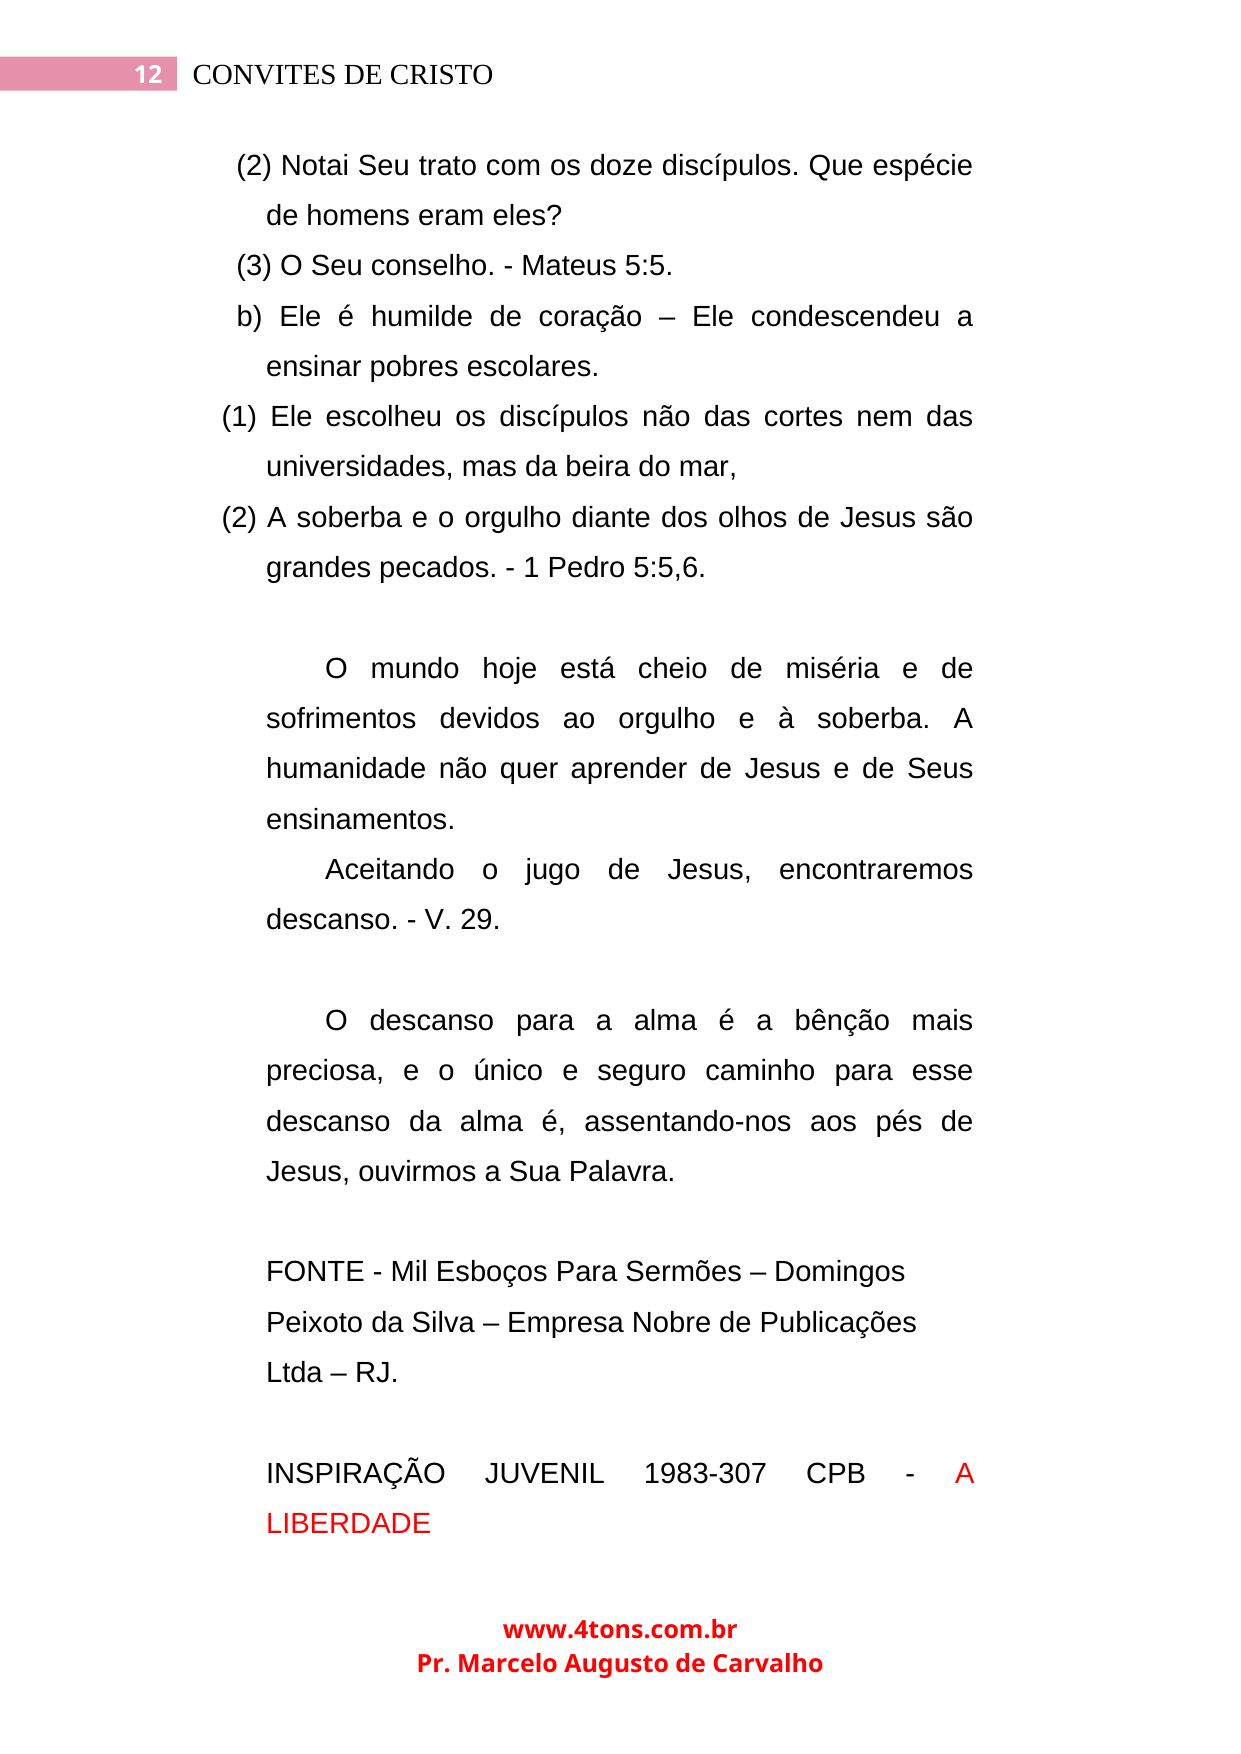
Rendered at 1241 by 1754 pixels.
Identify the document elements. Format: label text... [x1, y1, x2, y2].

text (2) Notu com ose discípulos. Que espécie de homens eram eles? [236, 148, 974, 231]
text Aceitando odsuontraremos . - V.. [266, 852, 974, 936]
text (1) eeu pulos das corteas universidades, mas da beira do mar, [221, 399, 974, 483]
text FONTE - Mil Esboços Para Sermões – Domingos Peixoto da Silva – Empresa Nobre de Publicações Ltda – RJ. [266, 1254, 974, 1389]
text (2) A soberba e o orgiantlhos de Jesus são grandesdos. - 1 Pedro 5:5,6. [221, 500, 974, 584]
text O mundo á cheio de misériaofentos devidos ao orgulho e à soberba. A hdnprender de Jesus e us ensinam. [266, 651, 974, 835]
text O nso a é a bênção maieciosa, e o único e seguro caminho para esse descanso dma é, assentando-nos aos pés deuvira Sua Pal [266, 1003, 974, 1187]
text (3) O coho. - Mateus 5:5. [236, 248, 974, 282]
text INSPIRAÇÃO JUVENIL 1983-307 CPB - A LIBERDADE [266, 1456, 974, 1539]
text b) é de coração – Ele condescendeu a ensinar escolares. [236, 298, 974, 382]
